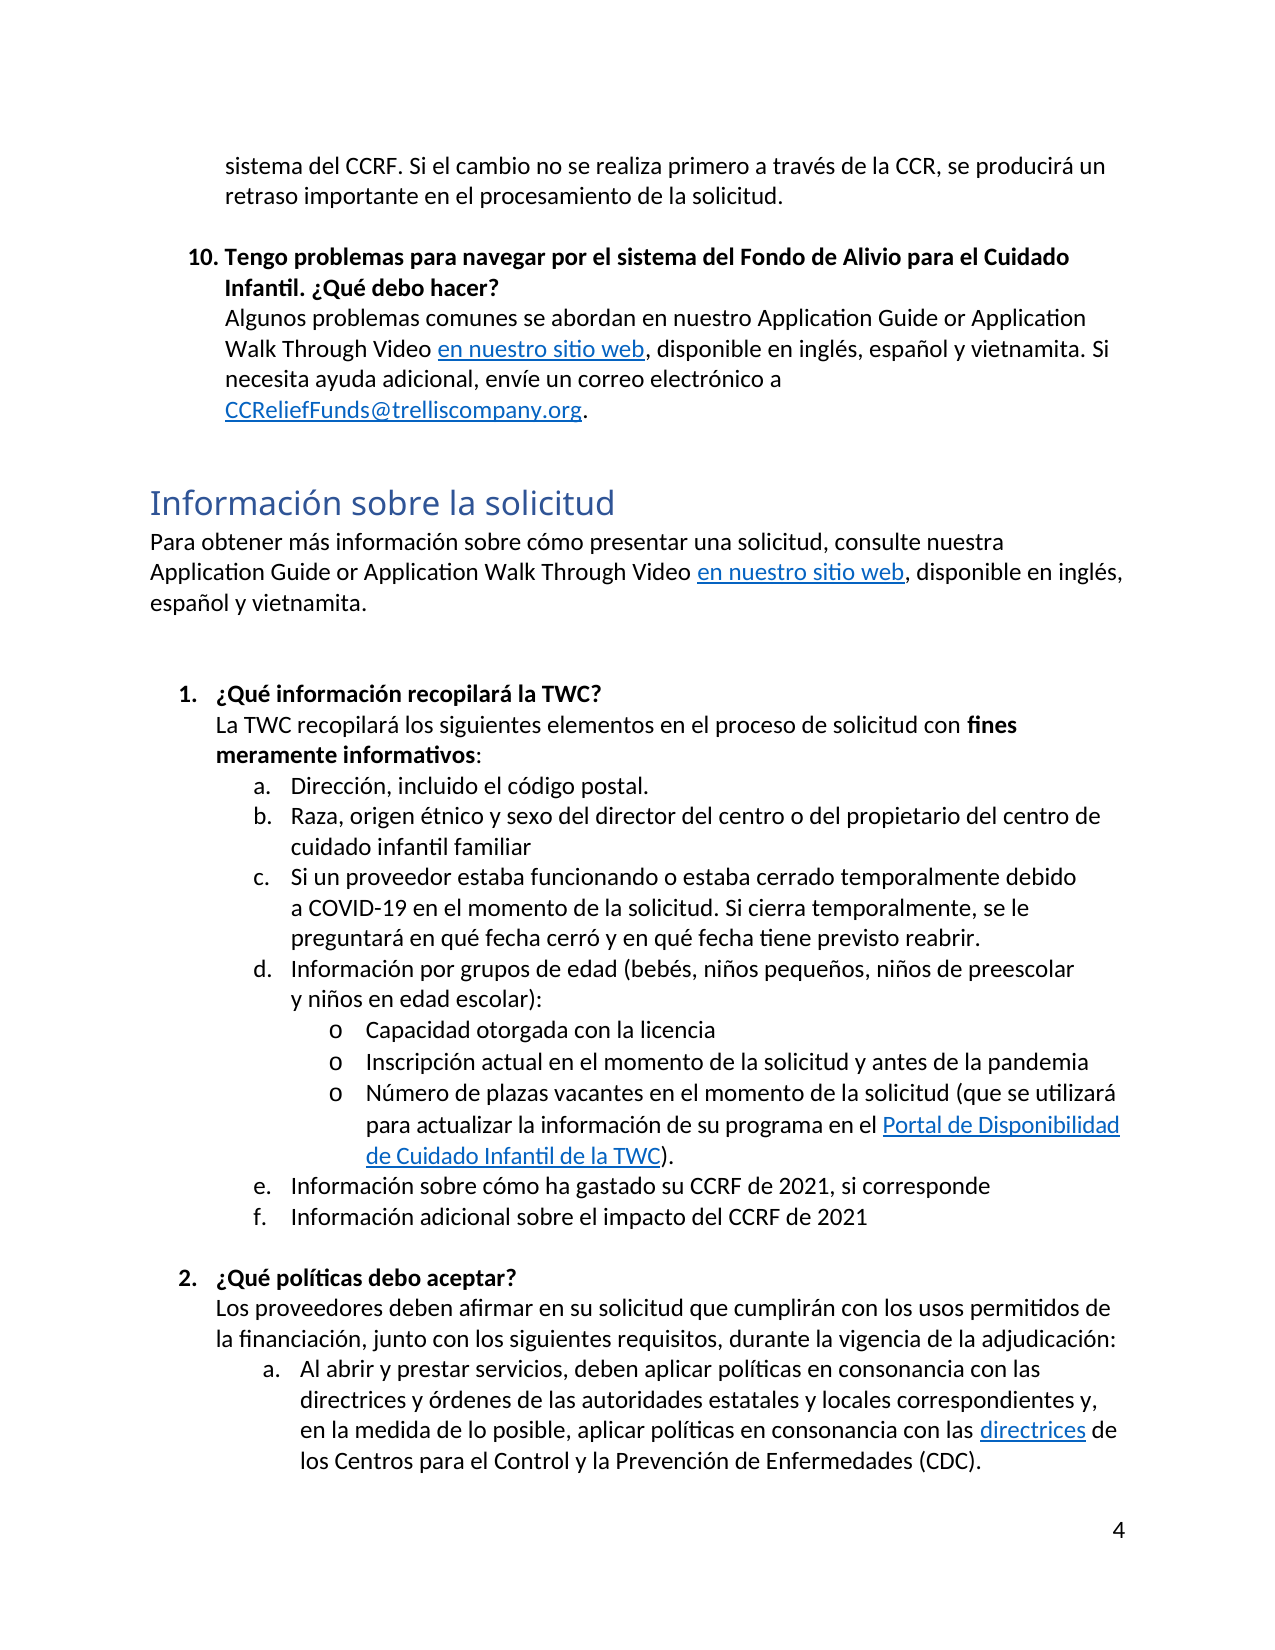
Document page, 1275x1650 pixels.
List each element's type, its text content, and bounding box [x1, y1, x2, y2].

list Al abrir y prestar servicios, deben aplicar políticas en consonancia con las directrices y órdenes de las autoridades estatales y locales correspondientes y, en la medida de lo posible, aplicar políticas en consonancia con las directrices de los Centros para el Control y la Prevención de Enfermedades (CDC). [262, 1353, 1125, 1476]
text Los proveedores deben afirmar en su solicitud que cumplirán con los usos permitidos de la financiación, junto con los siguientes requisitos, durante la vigencia de la adjudicación: [216, 1292, 1125, 1353]
list Información adicional sobre el impacto del CCRF de 2021 [253, 1201, 1125, 1231]
text Para obtener más información sobre cómo presentar una solicitud, consulte nuestra Application Guide or Application Walk Through Video en nuestro sitio web, disponible en inglés, español y vietnamita. [150, 526, 1125, 617]
list Información por grupos de edad (bebés, niños pequeños, niños de preescolar y niños en edad escolar): [253, 953, 1125, 1014]
list ¿Qué políticas debo aceptar? [178, 1262, 1125, 1292]
list Si un proveedor estaba funcionando o estaba cerrado temporalmente debido a COVID-19 en el momento de la solicitud. Si cierra temporalmente, se le preguntará en qué fecha cerró y en qué fecha tiene previsto reabrir. [253, 861, 1125, 953]
list Algunos problemas comunes se abordan en nuestro Application Guide or Application Walk Through Video en nuestro sitio web, disponible en inglés, español y vietnamita. Si necesita ayuda adicional, envíe un correo electrónico a CCReliefFunds@trelliscompany.org. [225, 303, 1125, 425]
list Número de plazas vacantes en el momento de la solicitud (que se utilizará para actualizar la información de su programa en el Portal de Disponibilidad de Cuidado Infantil de la TWC). [328, 1077, 1125, 1170]
list La TWC recopilará los siguientes elementos en el proceso de solicitud con fines meramente informativos: [216, 709, 1125, 770]
list Inscripción actual en el momento de la solicitud y antes de la pandemia [328, 1046, 1125, 1077]
list Información sobre cómo ha gastado su CCRF de 2021, si corresponde [253, 1170, 1125, 1201]
list Raza, origen étnico y sexo del director del centro o del propietario del centro de cuidado infantil familiar [253, 800, 1125, 861]
list Dirección, incluido el código postal. [253, 770, 1125, 800]
subtitle Información sobre la solicitud [150, 480, 1125, 526]
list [225, 150, 1125, 211]
list ¿Qué información recopilará la TWC? [178, 678, 1125, 709]
list Tengo problemas para navegar por el sistema del Fondo de Alivio para el Cuidado Infantil. ¿Qué debo hacer? [187, 242, 1125, 303]
list Capacidad otorgada con la licencia [328, 1014, 1125, 1046]
